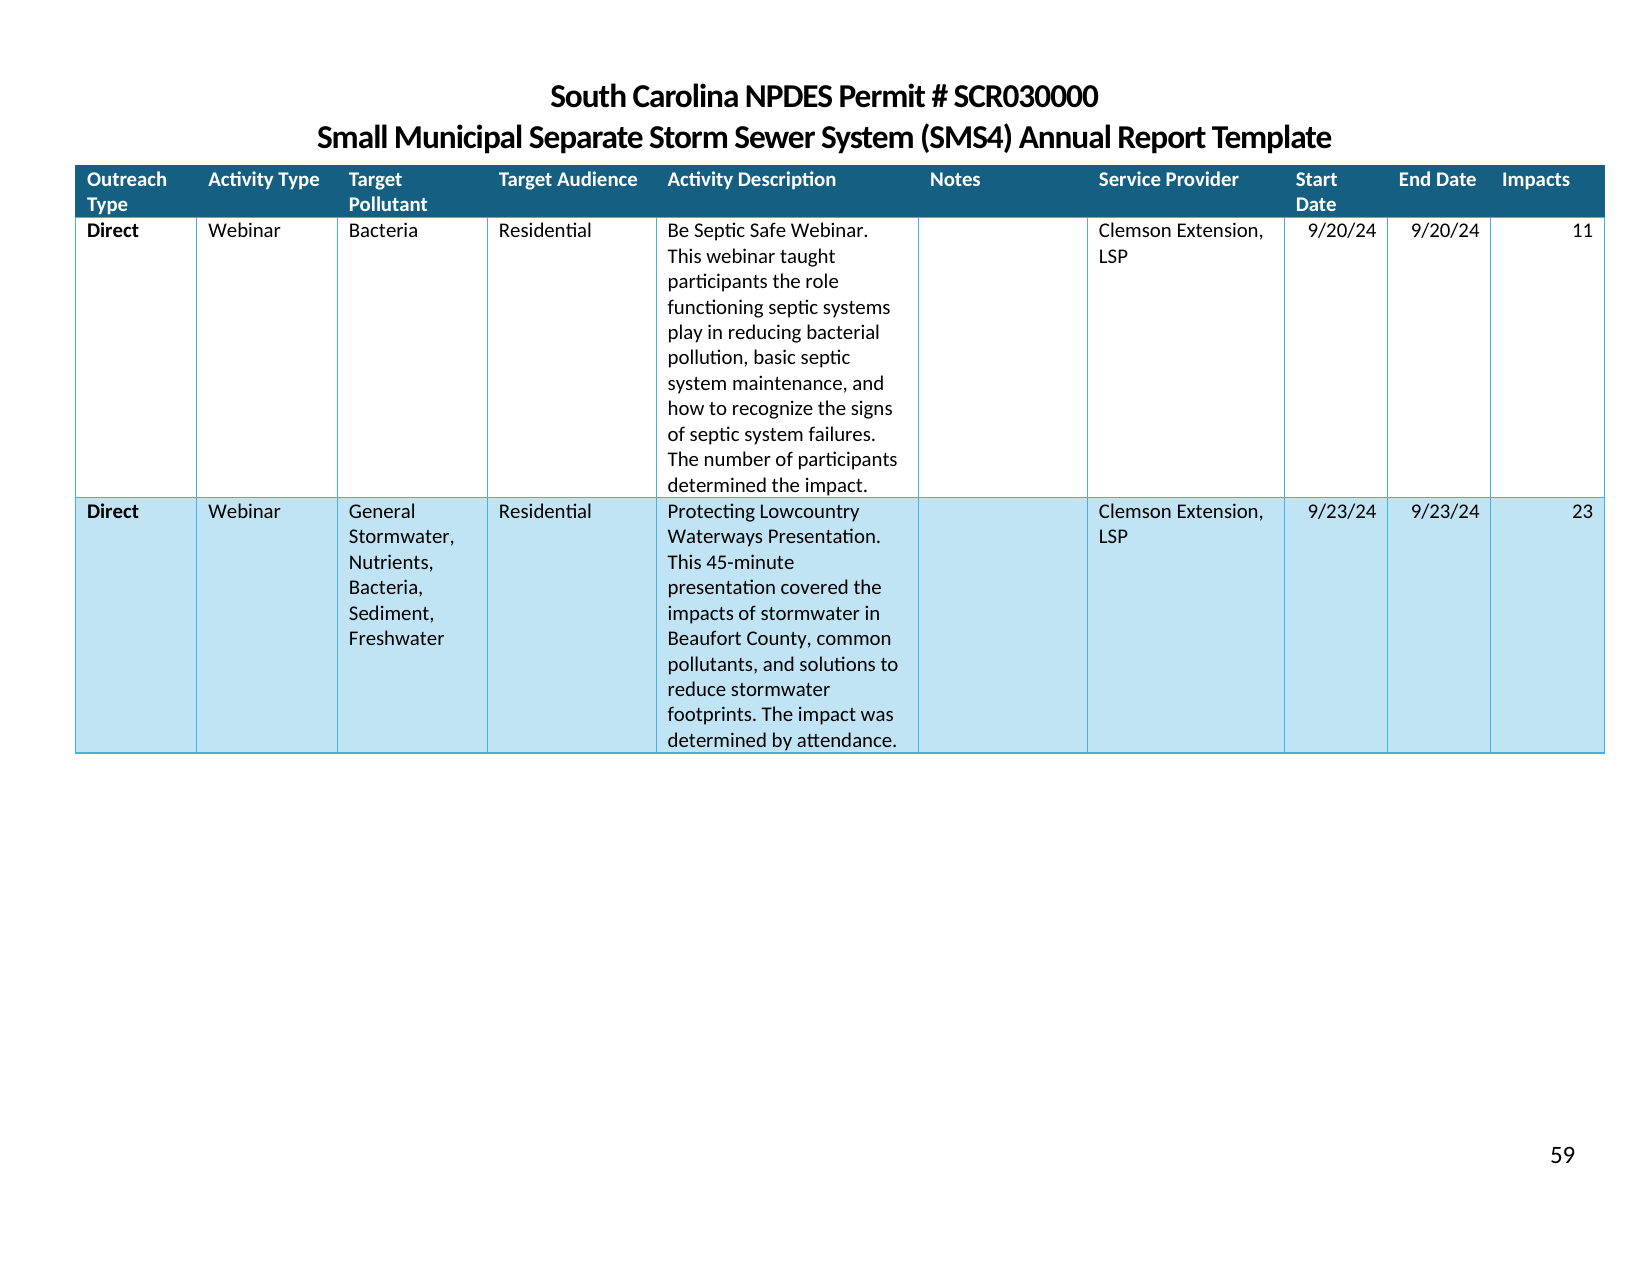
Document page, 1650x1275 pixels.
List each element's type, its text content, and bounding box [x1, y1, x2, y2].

table_cell [919, 498, 1087, 752]
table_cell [657, 218, 918, 497]
table_cell Bacteria [338, 218, 487, 497]
table_cell Clemson Extension, LSP [1088, 218, 1284, 497]
table_cell 23 [1491, 498, 1604, 752]
table_cell Webinar [197, 498, 337, 752]
table_header Impacts [1491, 166, 1604, 217]
table_cell Webinar [197, 218, 337, 497]
table_header Activity Description [657, 166, 918, 217]
table_header Target Audience [488, 166, 656, 217]
table_cell 9/23/24 [1388, 498, 1490, 752]
table_header Activity Type [197, 166, 337, 217]
table_cell Direct [76, 498, 196, 752]
table_cell Residential [488, 218, 656, 497]
table_cell [919, 218, 1087, 497]
table_header Service Provider [1088, 166, 1284, 217]
table_cell Clemson Extension, LSP [1088, 498, 1284, 752]
table_header Outreach Type [76, 166, 196, 217]
table_header Start Date [1285, 166, 1387, 217]
table_cell Residential [488, 498, 656, 752]
table_header Notes [919, 166, 1087, 217]
table_cell General Stormwater, Nutrients, Bacteria, Sediment, Freshwater [338, 498, 487, 752]
table_cell 11 [1491, 218, 1604, 497]
table_cell 9/23/24 [1285, 498, 1387, 752]
table_cell Protecting Lowcountry Waterways Presentation. This 45-minute presentation covered the impacts of stormwater in Beaufort County, common pollutants, and solutions to reduce stormwater footprints. The impact was determined by attendance. [657, 498, 918, 752]
table_cell 9/20/24 [1388, 218, 1490, 497]
table_header Target Pollutant [338, 166, 487, 217]
table_cell 9/20/24 [1285, 218, 1387, 497]
table_cell Direct [76, 218, 196, 497]
table_header End Date [1388, 166, 1490, 217]
